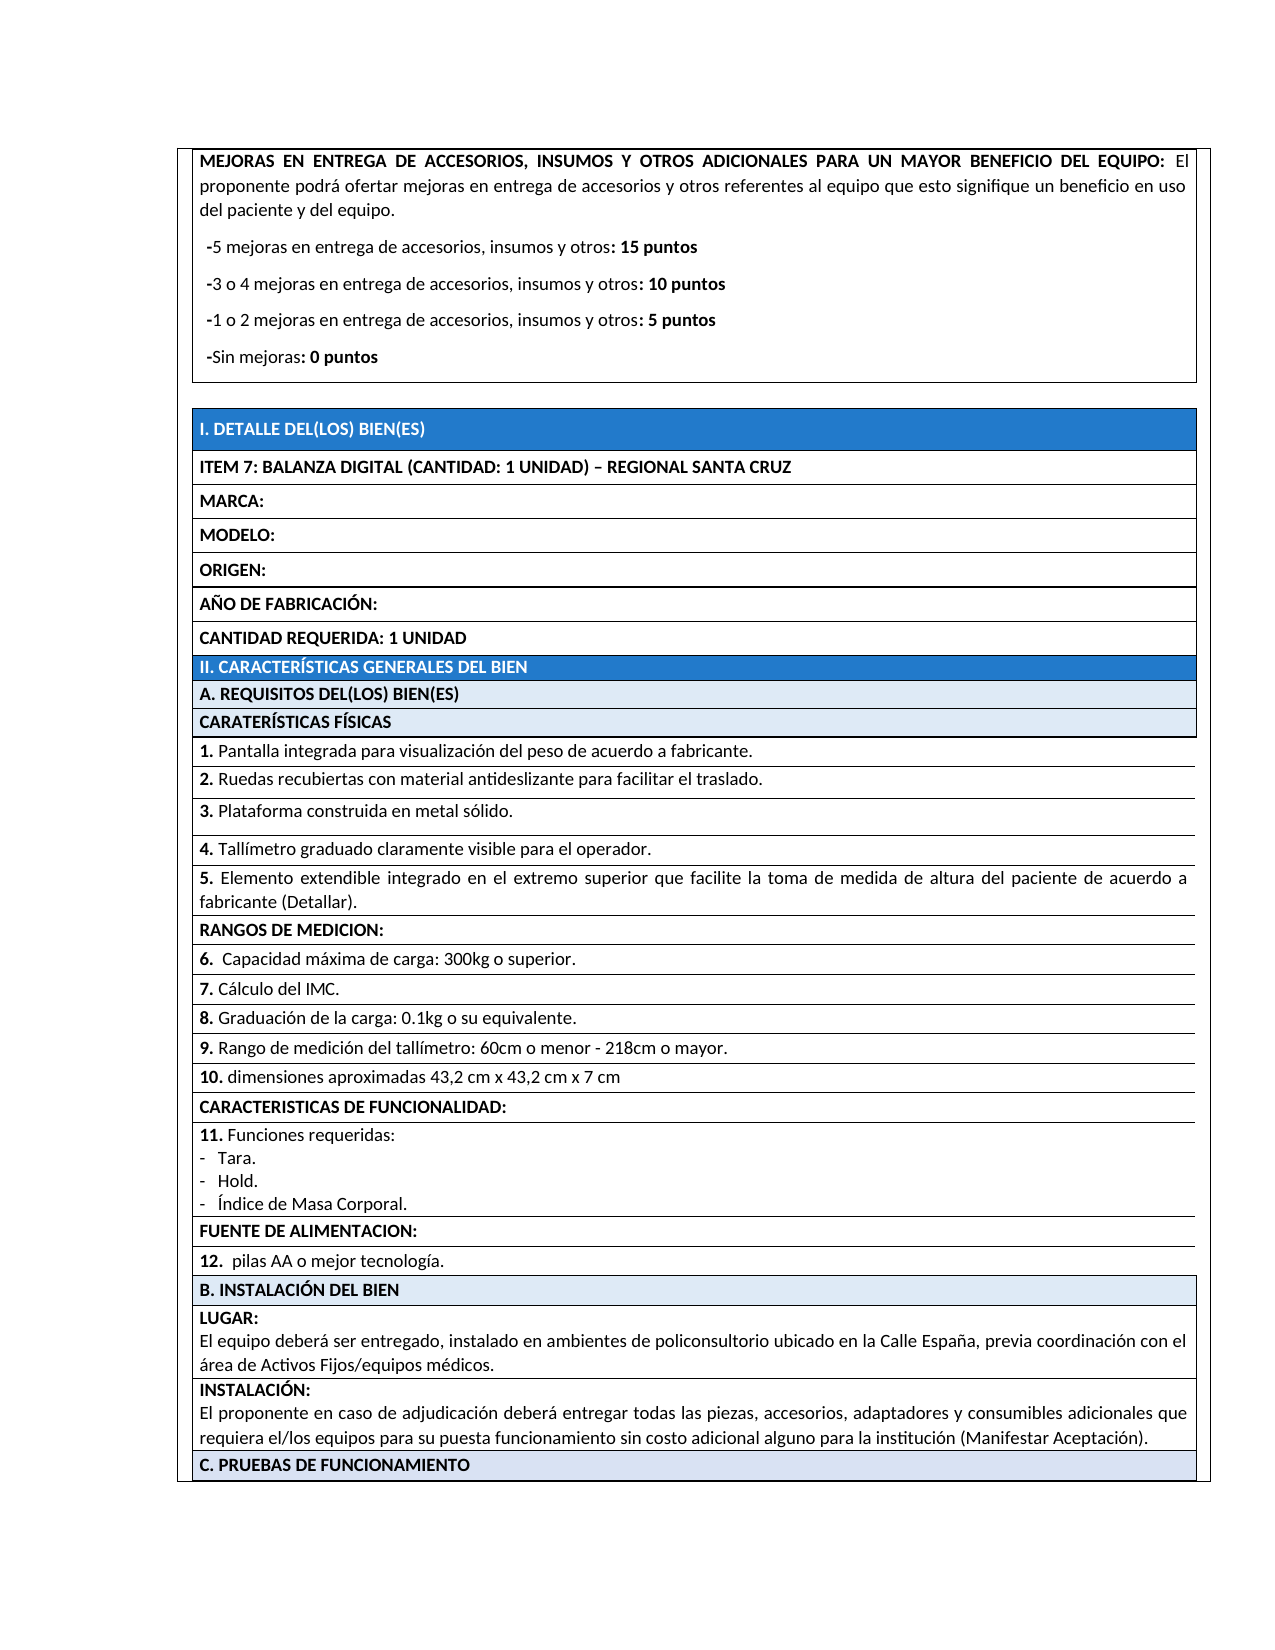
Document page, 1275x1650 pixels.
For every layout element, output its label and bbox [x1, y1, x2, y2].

table_cell [178, 149, 1210, 1481]
